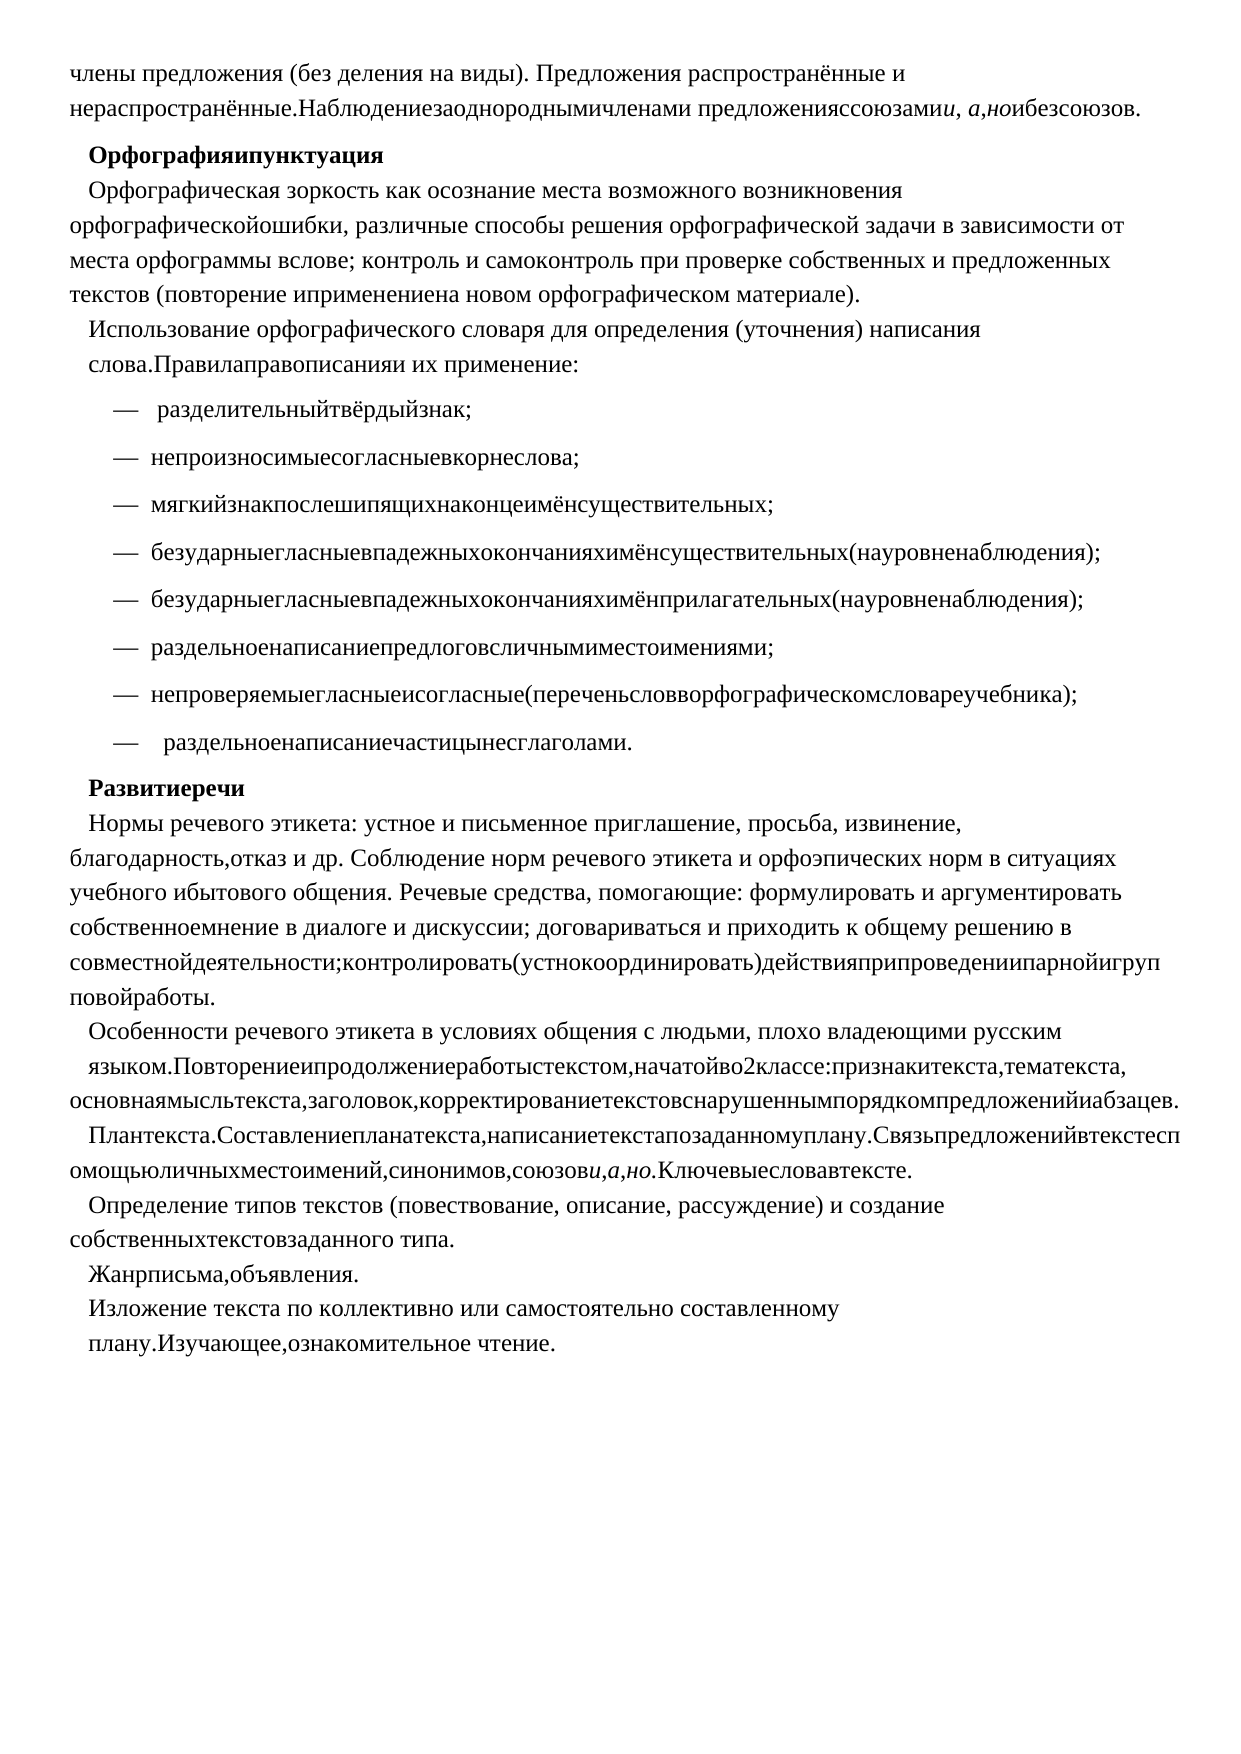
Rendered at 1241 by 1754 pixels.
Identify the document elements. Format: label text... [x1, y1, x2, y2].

list безударныегласныевпадежныхокончанияхимёнприлагательных(науровненаблюдения); [113, 584, 1182, 613]
text Плантекста.Составлениепланатекста,написаниетекстапозаданномуплану.Связьпредложенийвтекстеспомощьюличныхместоимений,синонимов,союзови,а,но.Ключевыесловавтексте. [69, 1120, 1182, 1184]
text основнаямысльтекста,заголовок,корректированиетекстовснарушеннымпорядкомпредложенийиабзацев. [69, 1086, 1182, 1114]
list разделительныйтвёрдыйзнак; [113, 394, 1182, 423]
list безударныегласныевпадежныхокончанияхимёнсуществительных(науровненаблюдения); [113, 537, 1182, 566]
text Использование орфографического словаря для определения (уточнения) написания слова.Правилаправописанияи их применение: [88, 314, 1056, 377]
list раздельноенаписаниепредлоговсличнымиместоимениями; [113, 632, 1182, 661]
text Определение типов текстов (повествование, описание, рассуждение) и создание собственныхтекстовзаданного типа. [69, 1190, 1091, 1253]
list мягкийзнакпослешипящихнаконцеимёнсуществительных; [113, 489, 1182, 518]
text Особенности речевого этикета в условиях общения с людьми, плохо владеющими русским языком.Повторениеипродолжениеработыстекстом,начатойво2классе:признакитекста,тематекста, [88, 1016, 1156, 1080]
list раздельноенаписаниечастицынесглаголами. [113, 727, 1182, 756]
text члены предложения (без деления на виды). Предложения распространённые и нераспространённые.Наблюдениезаоднороднымичленами предложенияссоюзамии, а,ноибезсоюзов. [69, 58, 1143, 122]
list непроверяемыегласныеисогласные(переченьсловворфографическомсловареучебника); [113, 679, 1182, 708]
subtitle Развитиеречи [88, 773, 1182, 802]
text Нормы речевого этикета: устное и письменное приглашение, просьба, извинение, благодарность,отказ и др. Соблюдение норм речевого этикета и орфоэпических норм в ситуациях учебного ибытового общения. Речевые средства, помогающие: формулировать и аргументировать собственноемнение в диалоге и дискуссии; договариваться и приходить к общему решению в совместнойдеятельности;контролировать(устнокоординировать)действияприпроведениипарнойигрупповойработы. [69, 808, 1166, 1010]
text Изложение текста по коллективно или самостоятельно составленному плану.Изучающее,ознакомительное чтение. [88, 1293, 918, 1357]
text Орфографическая зоркость как осознание места возможного возникновения орфографическойошибки, различные способы решения орфографической задачи в зависимости от места орфограммы вслове; контроль и самоконтроль при проверке собственных и предложенных текстов (повторение иприменениена новом орфографическом материале). [69, 175, 1164, 308]
text Жанрписьма,объявления. [88, 1259, 1182, 1288]
list непроизносимыесогласныевкорнеслова; [113, 442, 1182, 471]
subtitle Орфографияипунктуация [88, 140, 1182, 169]
